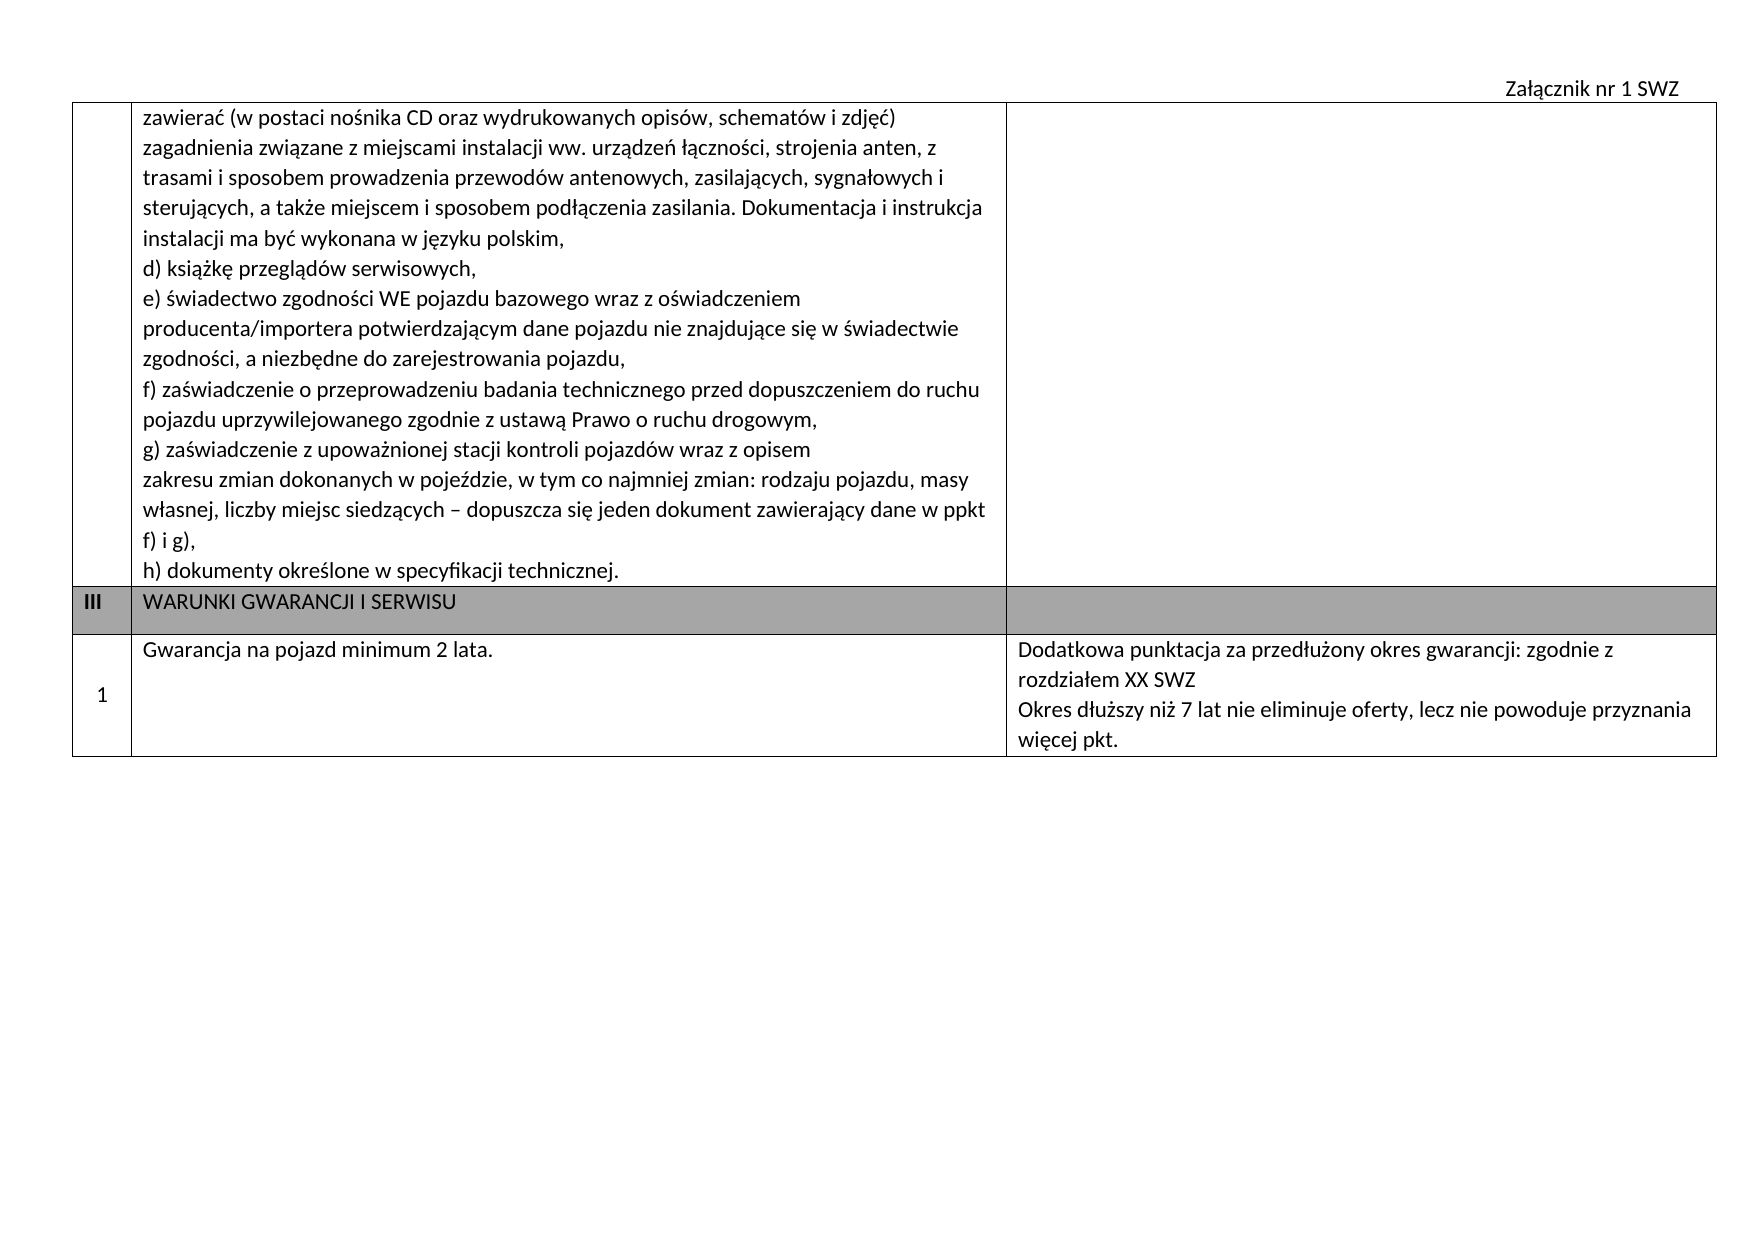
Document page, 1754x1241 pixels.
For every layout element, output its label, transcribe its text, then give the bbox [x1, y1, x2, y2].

table_cell 34 [73, 103, 131, 586]
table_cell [132, 103, 1006, 586]
table_cell [1007, 103, 1716, 586]
table_cell Gwarancja na pojazd minimum 2 lata. [132, 635, 1006, 756]
table_cell III [73, 587, 131, 634]
table_cell 1 [73, 635, 131, 756]
table_cell [1007, 587, 1716, 634]
table_cell WARUNKI GWARANCJI I SERWISU [132, 587, 1006, 634]
table_cell Dodatkowa punktacja za przedłużony okres gwarancji: zgodnie z rozdziałem XX SWZ Okres dłuższy niż 7 lat nie eliminuje oferty, lecz nie powoduje przyznania więcej pkt. [1007, 635, 1716, 756]
